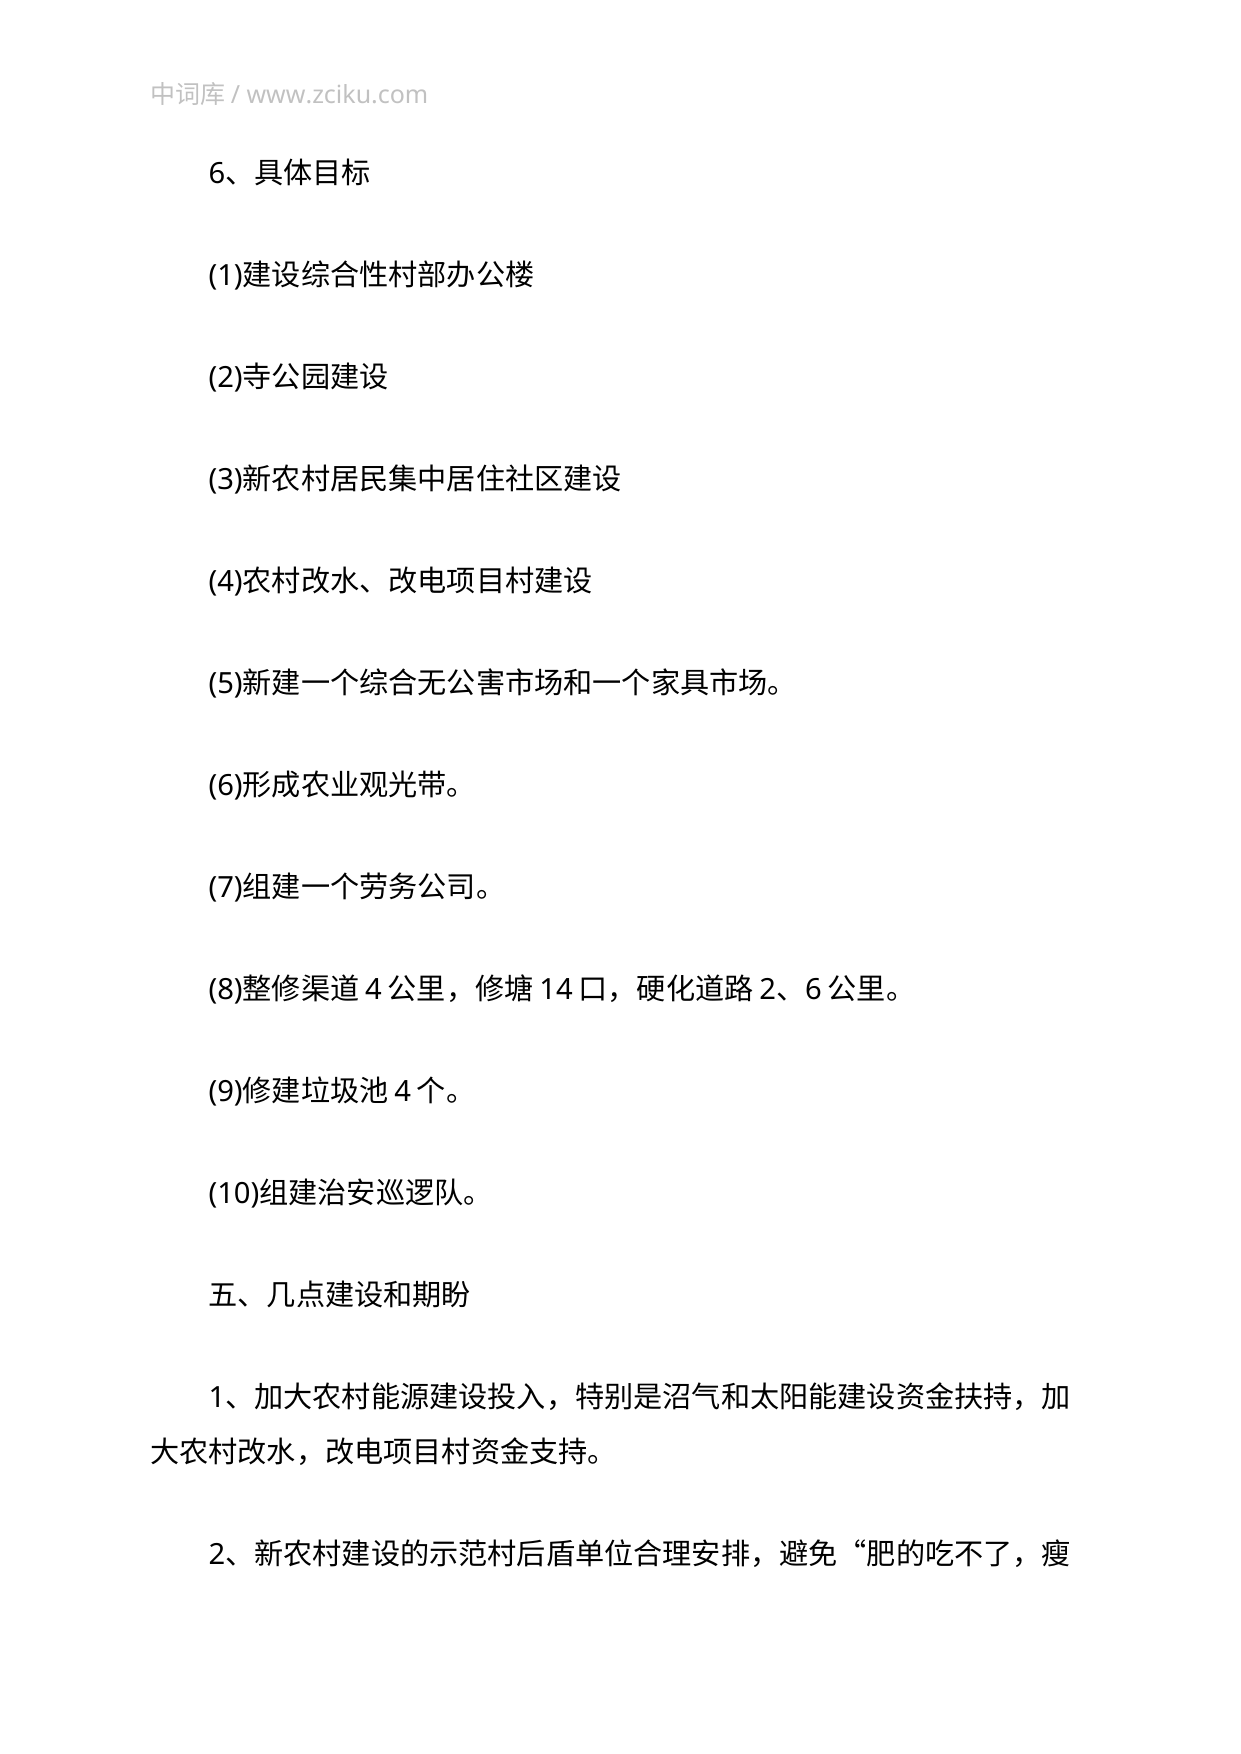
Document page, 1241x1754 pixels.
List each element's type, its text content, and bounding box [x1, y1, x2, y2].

text (3)新农村居民集中居住社区建设 [150, 456, 1090, 498]
text (1)建设综合性村部办公楼 [150, 252, 1090, 294]
text 1、加大农村能源建设投入，特别是沼气和太阳能建设资金扶持，加大农村改水，改电项目村资金支持。 [150, 1373, 1090, 1471]
text (2)寺公园建设 [150, 354, 1090, 396]
text (4)农村改水、改电项目村建设 [150, 558, 1090, 600]
text (6)形成农业观光带。 [150, 762, 1090, 804]
text (8)整修渠道4公里，修塘14口，硬化道路2、6公里。 [150, 966, 1090, 1008]
text (10)组建治安巡逻队。 [150, 1170, 1090, 1212]
text 五、几点建设和期盼 [150, 1272, 1090, 1314]
text (9)修建垃圾池4个。 [150, 1068, 1090, 1110]
text (5)新建一个综合无公害市场和一个家具市场。 [150, 660, 1090, 702]
text 6、具体目标 [150, 150, 1090, 192]
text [150, 1530, 1090, 1573]
text (7)组建一个劳务公司。 [150, 864, 1090, 906]
